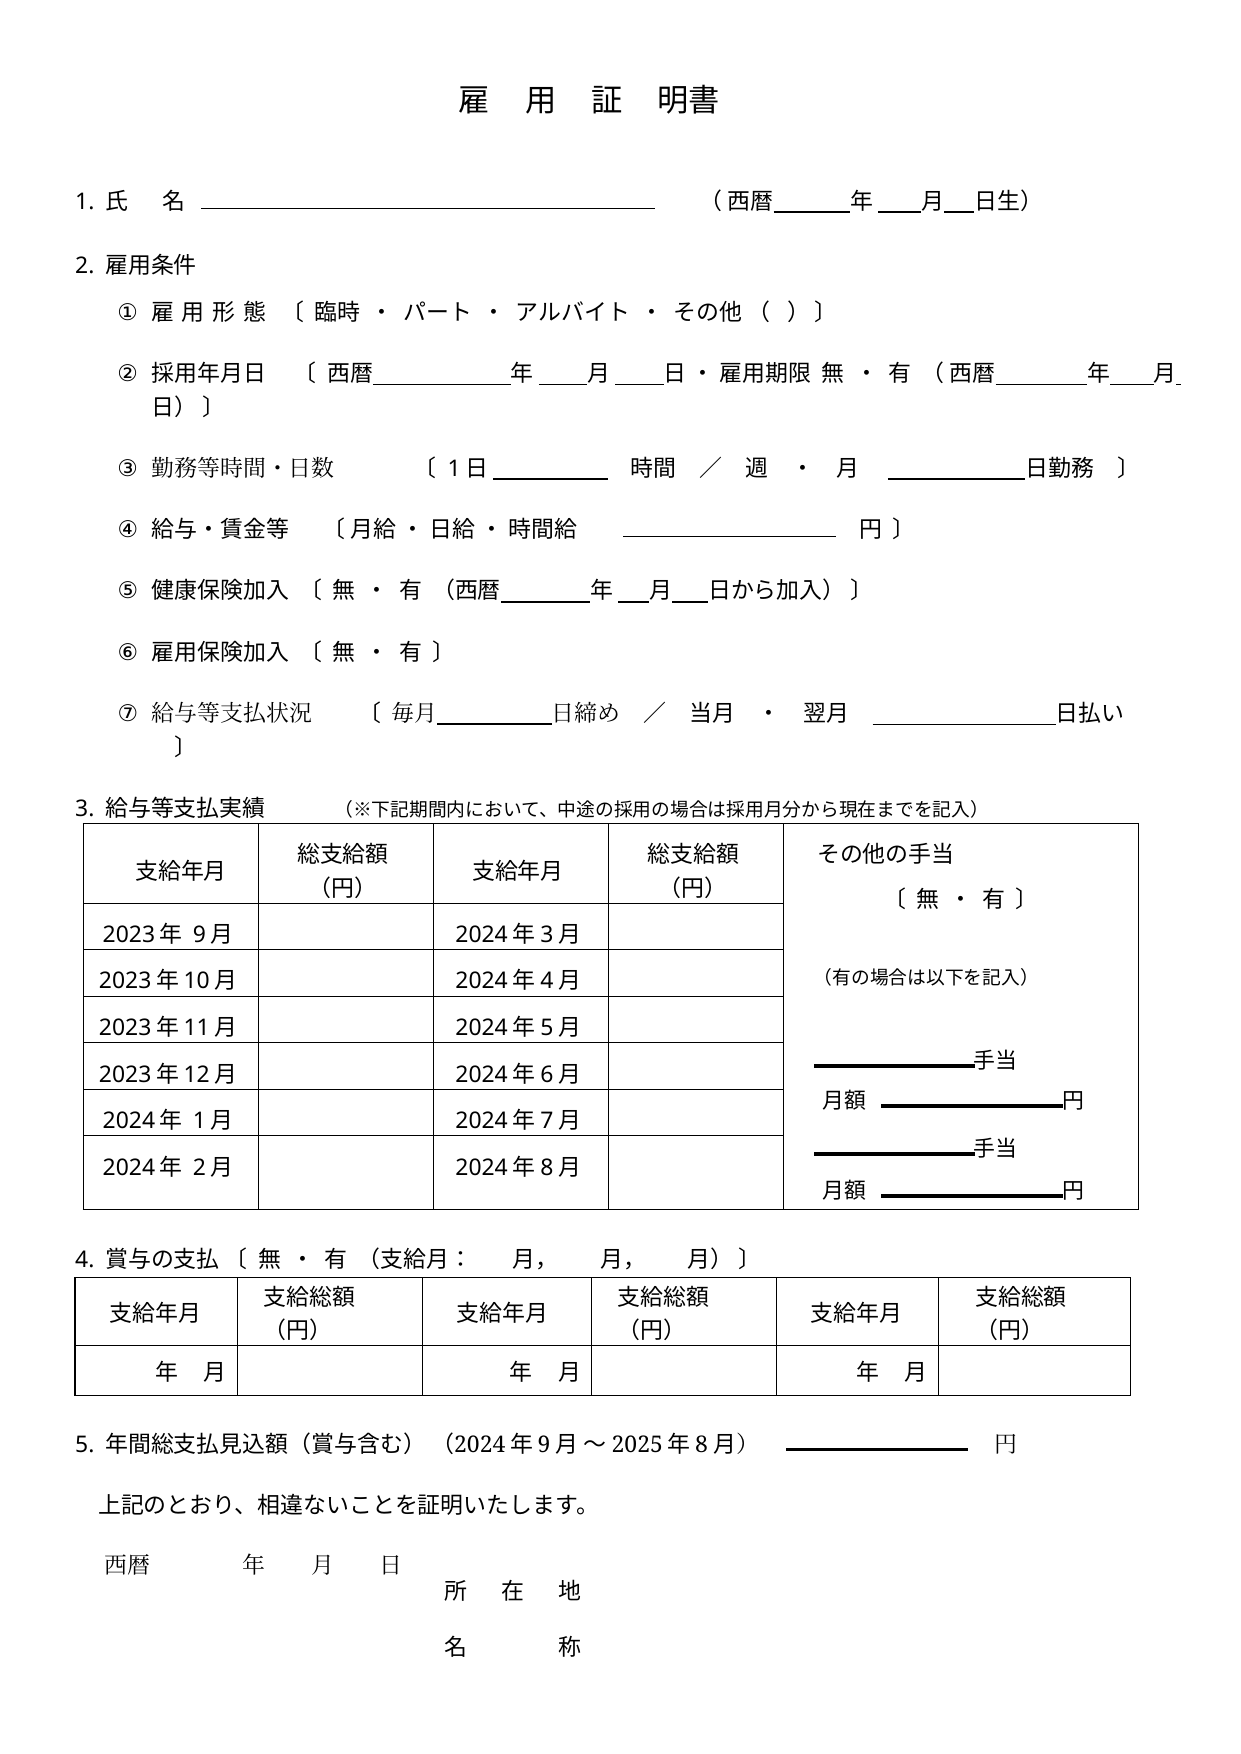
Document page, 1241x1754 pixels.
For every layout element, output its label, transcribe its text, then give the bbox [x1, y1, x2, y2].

table_cell [259, 950, 433, 996]
table_cell 2024年 8月 [434, 1136, 608, 1209]
table_header 支給年月 [777, 1278, 938, 1345]
table_cell [259, 997, 433, 1042]
table_header 支給年月 [423, 1278, 591, 1345]
table_cell [259, 1043, 433, 1089]
table_header 支給総額（円） [238, 1278, 422, 1345]
table_cell 2024年 1月 [84, 1090, 258, 1135]
list 採用年月日 〔 西暦 年 月 日 ・ 雇用期限 無 ・ 有 （ 西暦 年 月 日） 〕 [117, 355, 1183, 422]
table_cell 2023年12月 [84, 1043, 258, 1089]
table_cell [259, 904, 433, 949]
table_cell 2024年 2月 [84, 1136, 258, 1209]
table_cell 2024年 3月 [434, 904, 608, 949]
list 給与等支払実績 （※下記期間内において、中途の採用の場合は採用月分から現在までを記入） [75, 789, 1165, 823]
table_cell [609, 1090, 783, 1135]
table_header 総支給額（円） [609, 824, 783, 903]
table_header 支給年月 [76, 1278, 237, 1345]
table_header 総支給額（円） [259, 824, 433, 903]
table_cell 2024年 4月 [434, 950, 608, 996]
table_header 支給年月 [84, 824, 258, 903]
table_cell 年 月 [423, 1346, 591, 1395]
text 雇 用 証 明 書 [75, 75, 1165, 120]
table_cell [609, 997, 783, 1042]
list 給与等支払状況 〔 毎月 日締め ／ 当月 ・ 翌月 日払い 〕 [117, 695, 1165, 762]
table_header 支給総額（円） [592, 1278, 776, 1345]
table_cell 2024年 6月 [434, 1043, 608, 1089]
list 雇用保険加入 〔 無 ・ 有 〕 [117, 634, 1165, 667]
table_cell [592, 1346, 776, 1395]
table_cell [238, 1346, 422, 1395]
list 勤務等時間・日数 〔 1日 時間 ／ 週 ・ 月 日勤務 〕 [117, 449, 1165, 483]
table_cell 2023年10月 [84, 950, 258, 996]
table_cell 2024年 7月 [434, 1090, 608, 1135]
text 名称 [75, 1633, 1165, 1661]
text 西暦 年 月 日 [75, 1547, 1165, 1580]
table_header 支給総額（円） [939, 1278, 1130, 1345]
table_cell [609, 1136, 783, 1209]
table_cell [609, 950, 783, 996]
text 所在地 [75, 1580, 1165, 1605]
table_cell [259, 1090, 433, 1135]
table_header その他の手当 〔 無 ・ 有 〕 （有の場合は以下を記入） [784, 824, 1138, 1209]
table_cell 年 月 [76, 1346, 237, 1395]
table_cell 2024年 5月 [434, 997, 608, 1042]
table_header 支給年月 [434, 824, 608, 903]
list 氏 名 （ 西暦 年 月 日生） [75, 183, 1165, 216]
list 賞与の支払 〔 無 ・ 有 （支給月： 月， 月， 月） 〕 [75, 1241, 1165, 1274]
list 年間総支払見込額（賞与含む） （2024年9 月 ～ 2025年8 月） 円 [75, 1426, 1165, 1459]
list 雇用形態 〔 臨時 ・ パート ・ アルバイト ・ その他 （ ） 〕 [117, 294, 1165, 327]
table_cell [609, 904, 783, 949]
text 上記のとおり、相違ないことを証明いたします。 [75, 1491, 1165, 1519]
list 給与・賃金等 〔 月給 ・ 日給 ・ 時間給 円 〕 [117, 511, 1165, 544]
list 健康保険加入 〔 無 ・ 有 （西暦 年 月 日から加入） 〕 [117, 572, 1165, 606]
table_cell 2023年11月 [84, 997, 258, 1042]
table_cell [609, 1043, 783, 1089]
table_cell 2023年 9月 [84, 904, 258, 949]
table_cell [259, 1136, 433, 1209]
table_cell 年 月 [777, 1346, 938, 1395]
list 雇用条件 [75, 247, 1165, 281]
table_cell [939, 1346, 1130, 1395]
